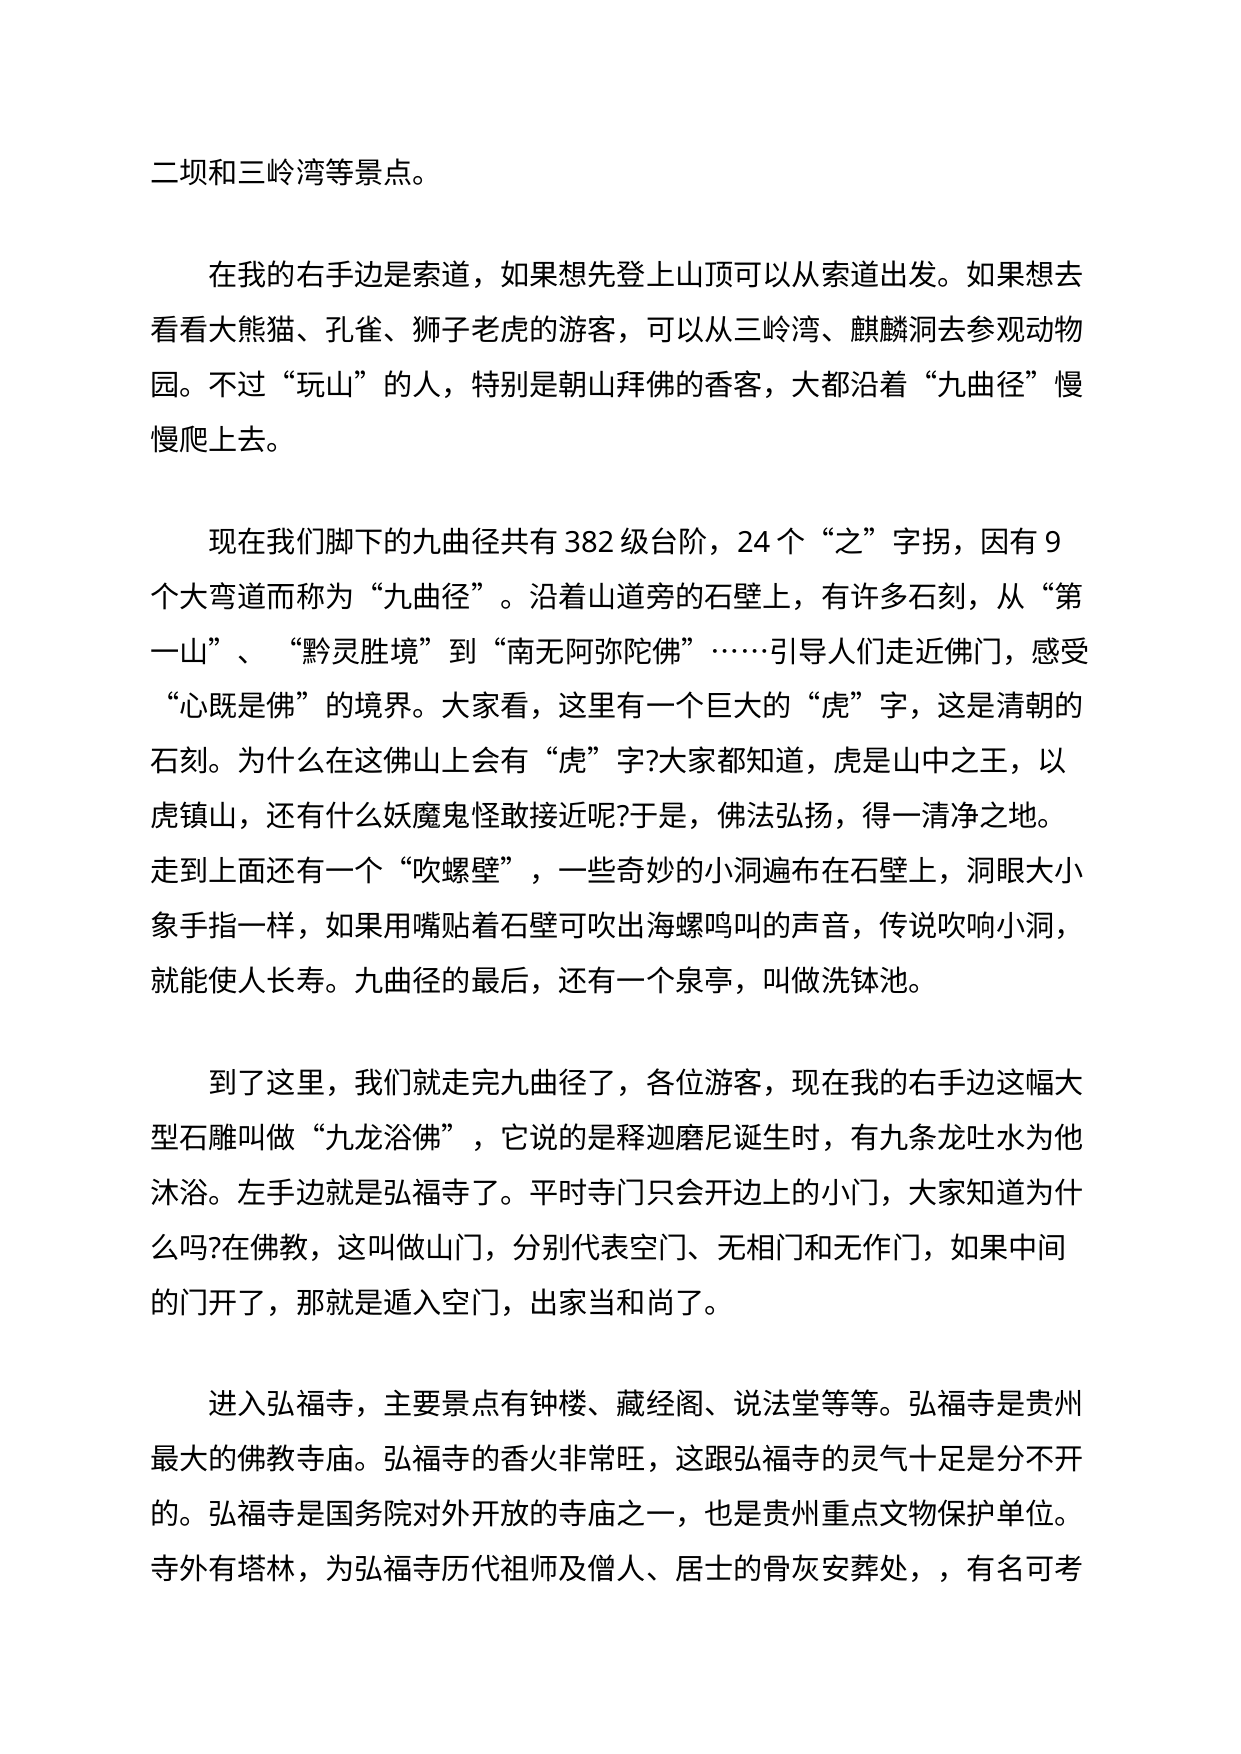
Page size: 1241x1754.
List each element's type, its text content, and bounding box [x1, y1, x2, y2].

text 在我的右手边是索道，如果想先登上山顶可以从索道出发。如果想去看看大熊猫、孔雀、狮子老虎的游客，可以从三岭湾、麒麟洞去参观动物园。不过“玩山”的人，特别是朝山拜佛的香客，大都沿着“九曲径”慢慢爬上去。 [150, 252, 1090, 459]
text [150, 1381, 1090, 1588]
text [150, 150, 1090, 192]
text 到了这里，我们就走完九曲径了，各位游客，现在我的右手边这幅大型石雕叫做“九龙浴佛”，它说的是释迦磨尼诞生时，有九条龙吐水为他沐浴。左手边就是弘福寺了。平时寺门只会开边上的小门，大家知道为什么吗?在佛教，这叫做山门，分别代表空门、无相门和无作门，如果中间的门开了，那就是遁入空门，出家当和尚了。 [150, 1059, 1090, 1321]
text 现在我们脚下的九曲径共有382级台阶，24个“之”字拐，因有9个大弯道而称为“九曲径”。沿着山道旁的石壁上，有许多石刻，从“第一山”、 “黔灵胜境”到“南无阿弥陀佛”……引导人们走近佛门，感受“心既是佛”的境界。大家看，这里有一个巨大的“虎”字，这是清朝的石刻。为什么在这佛山上会有“虎”字?大家都知道，虎是山中之王，以虎镇山，还有什么妖魔鬼怪敢接近呢?于是，佛法弘扬，得一清净之地。走到上面还有一个“吹螺壁”，一些奇妙的小洞遍布在石壁上，洞眼大小象手指一样，如果用嘴贴着石壁可吹出海螺鸣叫的声音，传说吹响小洞，就能使人长寿。九曲径的最后，还有一个泉亭，叫做洗钵池。 [150, 518, 1090, 1000]
